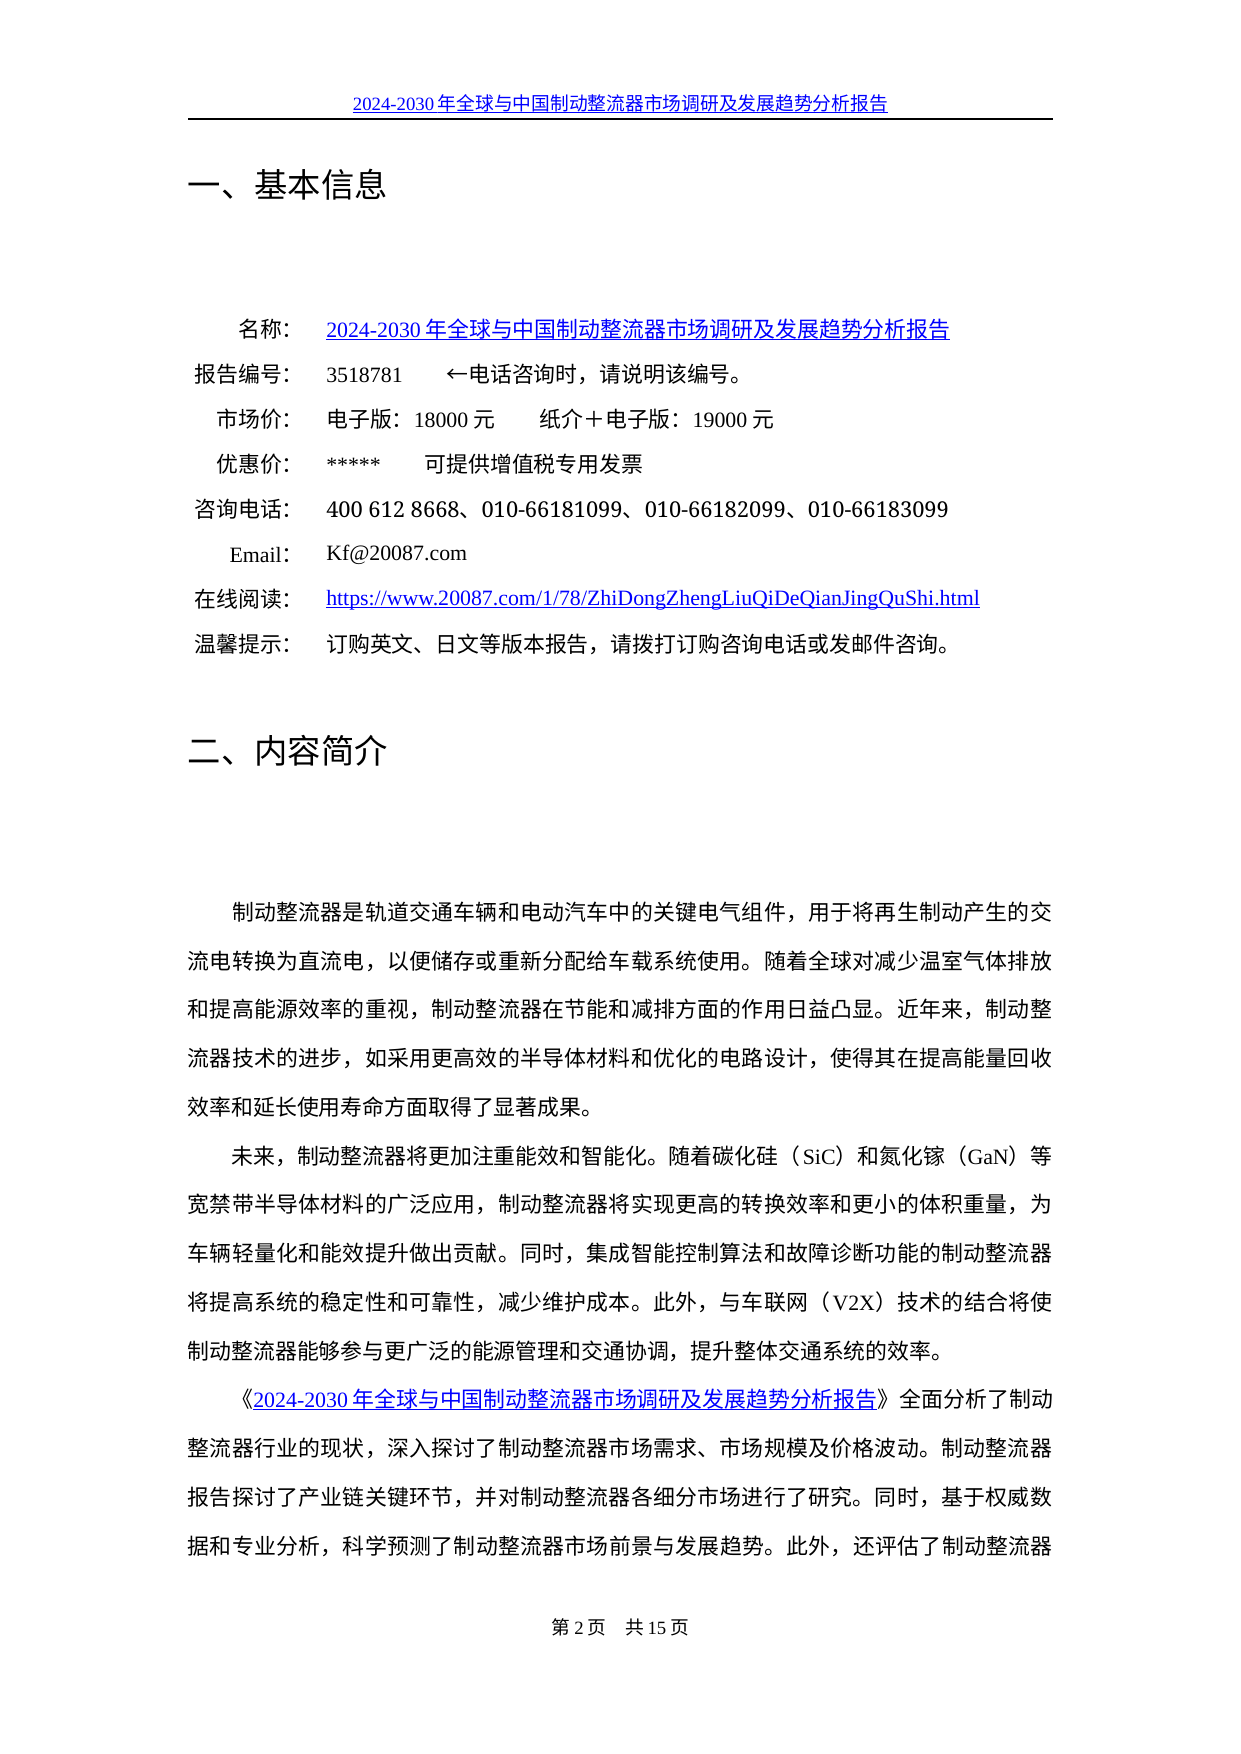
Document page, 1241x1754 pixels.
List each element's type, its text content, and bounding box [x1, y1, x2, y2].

table_cell 温馨提示： [167, 627, 315, 672]
table_cell ***** 可提供增值税专用发票 [315, 447, 1073, 492]
table_header 2024-2030年全球与中国制动整流器市场调研及发展趋势分析报告 [315, 312, 1073, 357]
table_cell 报告编号： [167, 357, 315, 402]
table_cell 电子版：18000 元 纸介＋电子版：19000 元 [315, 402, 1073, 447]
title 一、基本信息 [187, 150, 1053, 215]
table_cell 优惠价： [167, 447, 315, 492]
table_cell 3518781 ←电话咨询时，请说明该编号。 [315, 357, 1073, 402]
table_cell [315, 582, 1073, 627]
table_cell 在线阅读： [167, 582, 315, 627]
table_cell 市场价： [167, 402, 315, 447]
table_cell 咨询电话： [167, 492, 315, 537]
table_header 名称： [167, 312, 315, 357]
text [187, 894, 1053, 1561]
table_cell 订购英文、日文等版本报告，请拨打订购咨询电话或发邮件咨询。 [315, 627, 1073, 672]
table_cell 400 612 8668、010-66181099、010-66182099、010-66183099 [315, 492, 1073, 537]
table_cell Kf@20087.com [315, 537, 1073, 582]
table_cell Email： [167, 537, 315, 582]
title 二、内容简介 [187, 717, 1053, 782]
